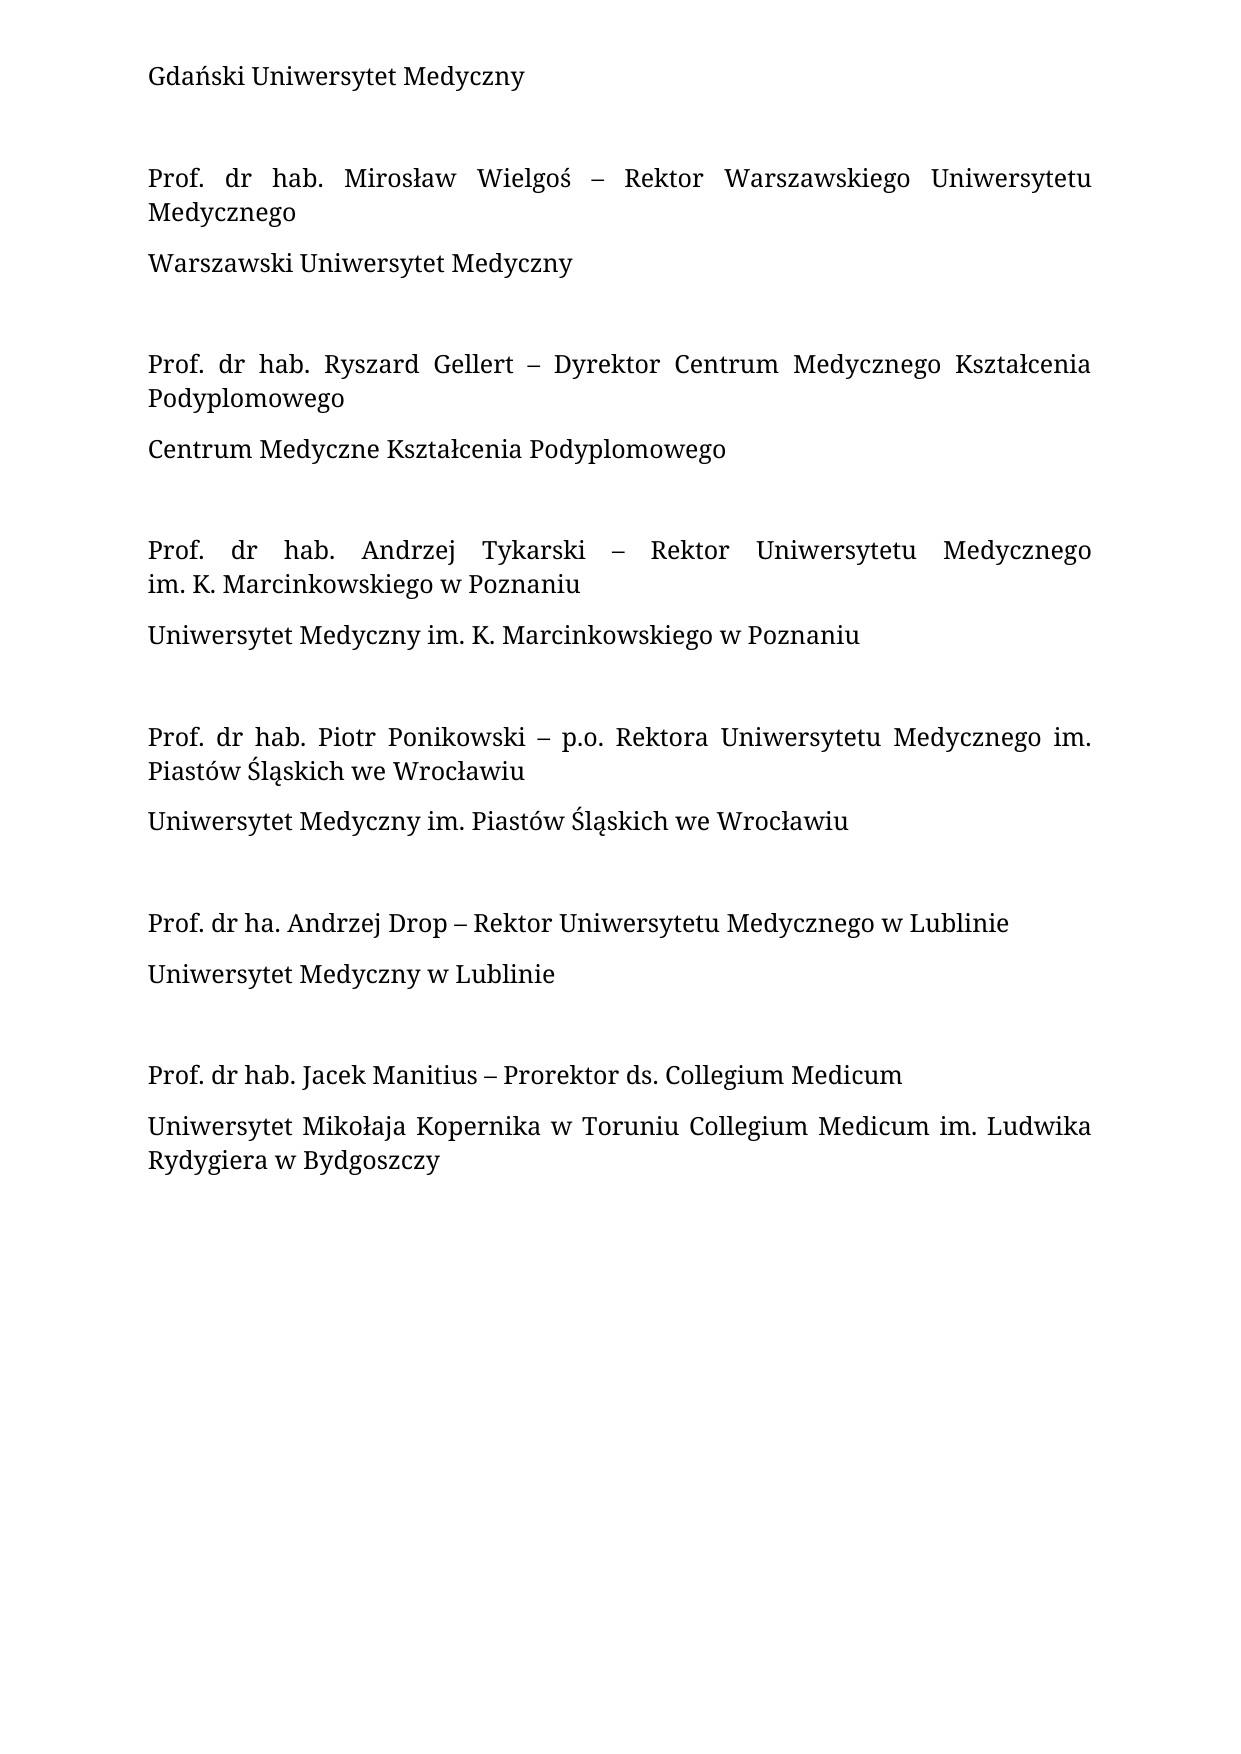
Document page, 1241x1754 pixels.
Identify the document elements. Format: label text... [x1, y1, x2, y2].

text Prof. dr hab. Jacek Manitius – Prorektor ds. Collegium Medicum [148, 1058, 1093, 1092]
text Prof. dr hab. Andrzej Tykarski – Rektor Uniwersytetu Medycznego im. K. Marcinkowskiego w Poznaniu [148, 533, 1093, 601]
text Warszawski Uniwersytet Medyczny [148, 245, 1093, 279]
text Gdański Uniwersytet Medyczny [148, 59, 1093, 93]
text Uniwersytet Medyczny w Lublinie [148, 956, 1093, 990]
text Prof. dr hab. Piotr Ponikowski – p.o. Rektora Uniwersytetu Medycznego im. Piastów Śląskich we Wrocławiu [148, 719, 1093, 787]
text Centrum Medyczne Kształcenia Podyplomowego [148, 432, 1093, 466]
text Prof. dr ha. Andrzej Drop – Rektor Uniwersytetu Medycznego w Lublinie [148, 906, 1093, 939]
text Uniwersytet Medyczny im. Piastów Śląskich we Wrocławiu [148, 804, 1093, 838]
text Prof. dr hab. Mirosław Wielgoś – Rektor Warszawskiego Uniwersytetu Medycznego [148, 161, 1093, 229]
text Uniwersytet Medyczny im. K. Marcinkowskiego w Poznaniu [148, 618, 1093, 652]
text Prof. dr hab. Ryszard Gellert – Dyrektor Centrum Medycznego Kształcenia Podyplomowego [148, 347, 1093, 415]
text Uniwersytet Mikołaja Kopernika w Toruniu Collegium Medicum im. Ludwika Rydygiera w Bydgoszczy [148, 1108, 1093, 1177]
